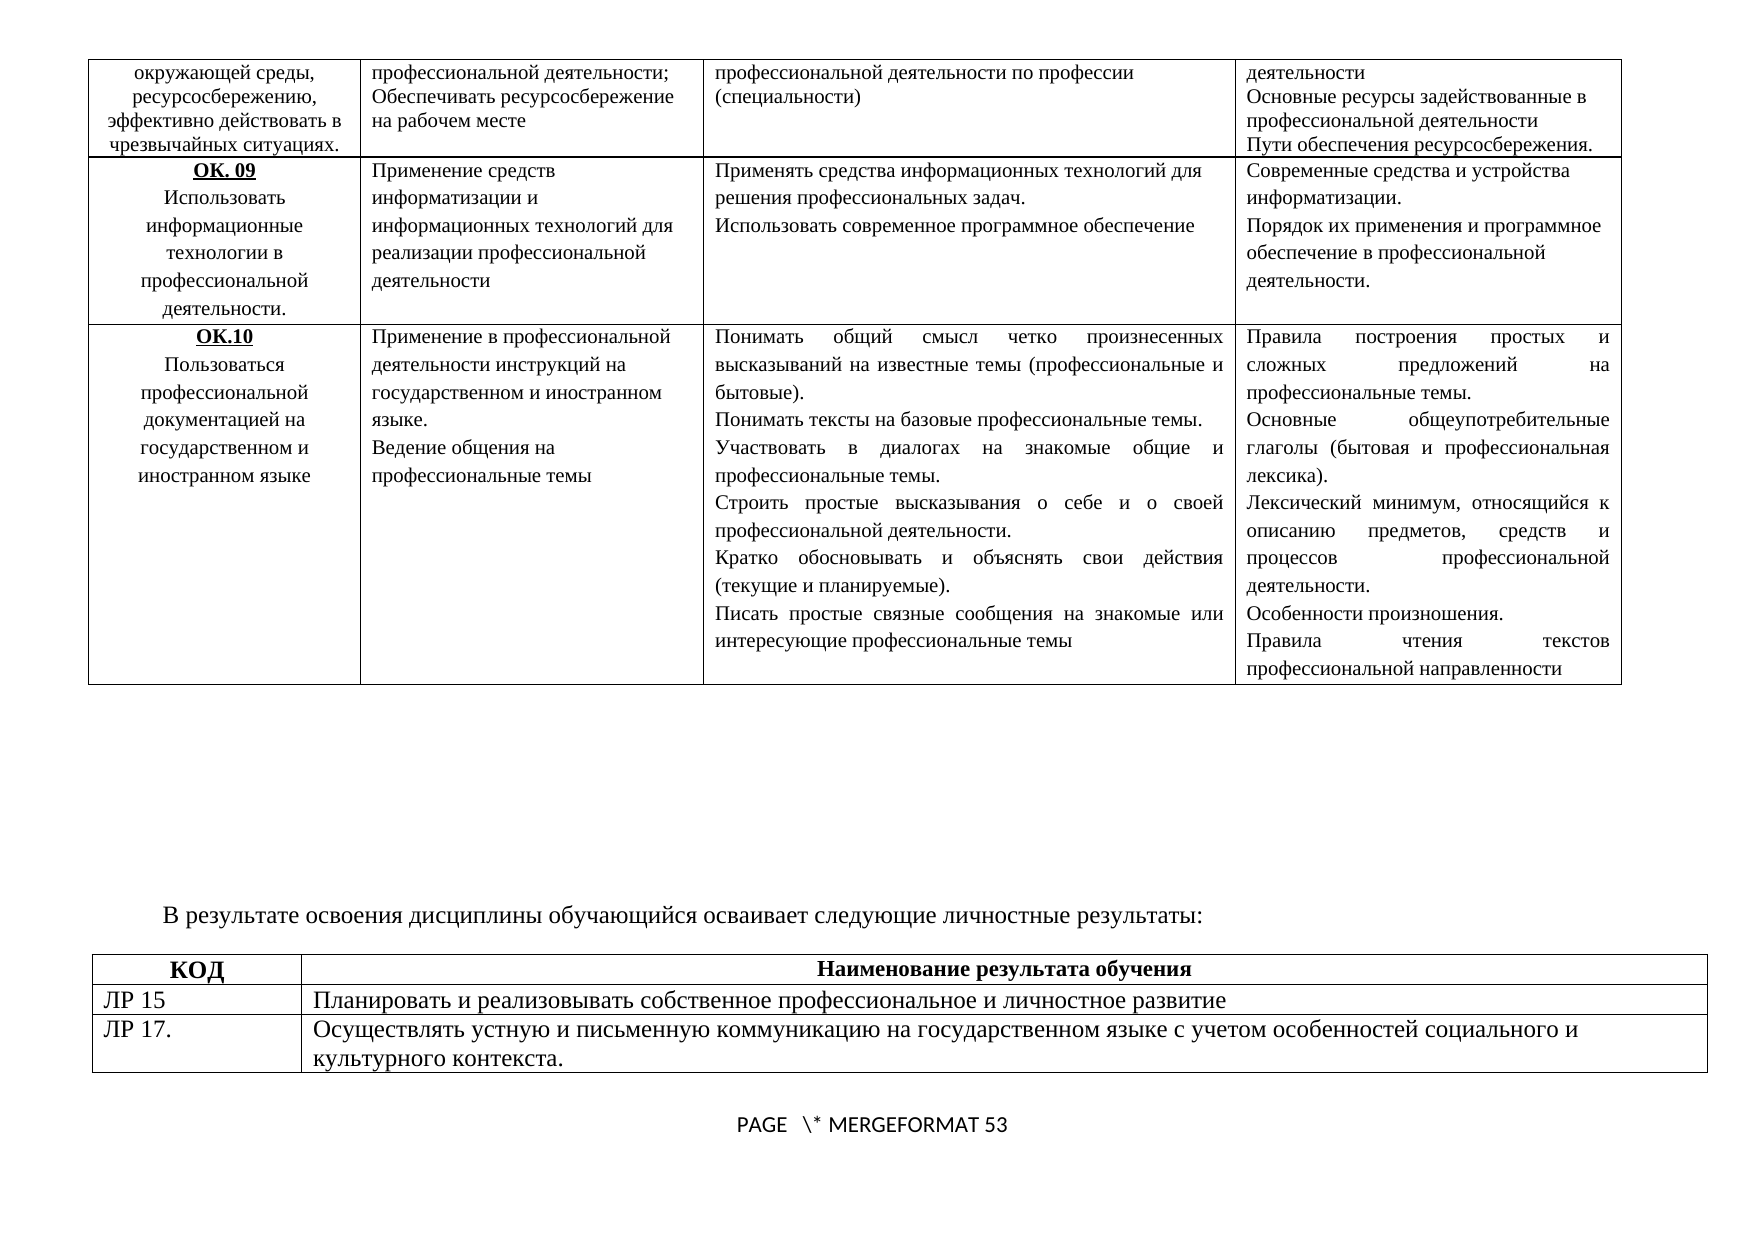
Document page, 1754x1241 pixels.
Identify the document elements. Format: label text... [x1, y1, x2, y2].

table_cell Правила построения простых и сложных предложений на профессиональные темы. Основные общеупотребительные глаголы (бытовая и профессиональная лексика). Лексический минимум, относящийся к описанию предметов, средств и процессов профессиональной деятельности. Особенности произношения. Правила чтения текстов профессиональной направленности [1236, 325, 1621, 684]
table_cell Планировать и реализовывать собственное профессиональное и личностное развитие [302, 985, 1707, 1013]
table_cell ОК. 09 Использовать информационные технологии в профессиональной деятельности. [89, 158, 360, 323]
table_cell ЛР 15 [93, 985, 301, 1013]
table_cell ОК.10 Пользоваться профессиональной документацией на государственном и иностранном языке [89, 325, 360, 684]
table_cell Осуществлять устную и письменную коммуникацию на государственном языке с учетом особенностей социального и культурного контекста. [302, 1015, 1707, 1072]
table_cell Применение средств информатизации и информационных технологий для реализации профессиональной деятельности [361, 158, 703, 323]
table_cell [1236, 60, 1621, 156]
table_cell Понимать общий смысл четко произнесенных высказываний на известные темы (профессиональные и бытовые). Понимать тексты на базовые профессиональные темы. Участвовать в диалогах на знакомые общие и профессиональные темы. Строить простые высказывания о себе и о своей профессиональной деятельности. Кратко обосновывать и объяснять свои действия (текущие и планируемые). Писать простые связные сообщения на знакомые или интересующие профессиональные темы [704, 325, 1235, 684]
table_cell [704, 60, 1235, 156]
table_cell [89, 60, 360, 156]
table_cell Современные средства и устройства информатизации. Порядок их применения и программное обеспечение в профессиональной деятельности. [1236, 158, 1621, 323]
table_header Наименование результата обучения [302, 955, 1707, 984]
table_header КОД [93, 955, 301, 984]
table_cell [361, 60, 703, 156]
table_cell Применять средства информационных технологий для решения профессиональных задач. Использовать современное программное обеспечение [704, 158, 1235, 323]
table_cell Применение в профессиональной деятельности инструкций на государственном и иностранном языке. Ведение общения на профессиональные темы [361, 325, 703, 684]
table_cell ЛР 17. [93, 1015, 301, 1072]
text В результате освоения дисциплины обучающийся осваивает следующие личностные результаты: [103, 900, 1636, 929]
